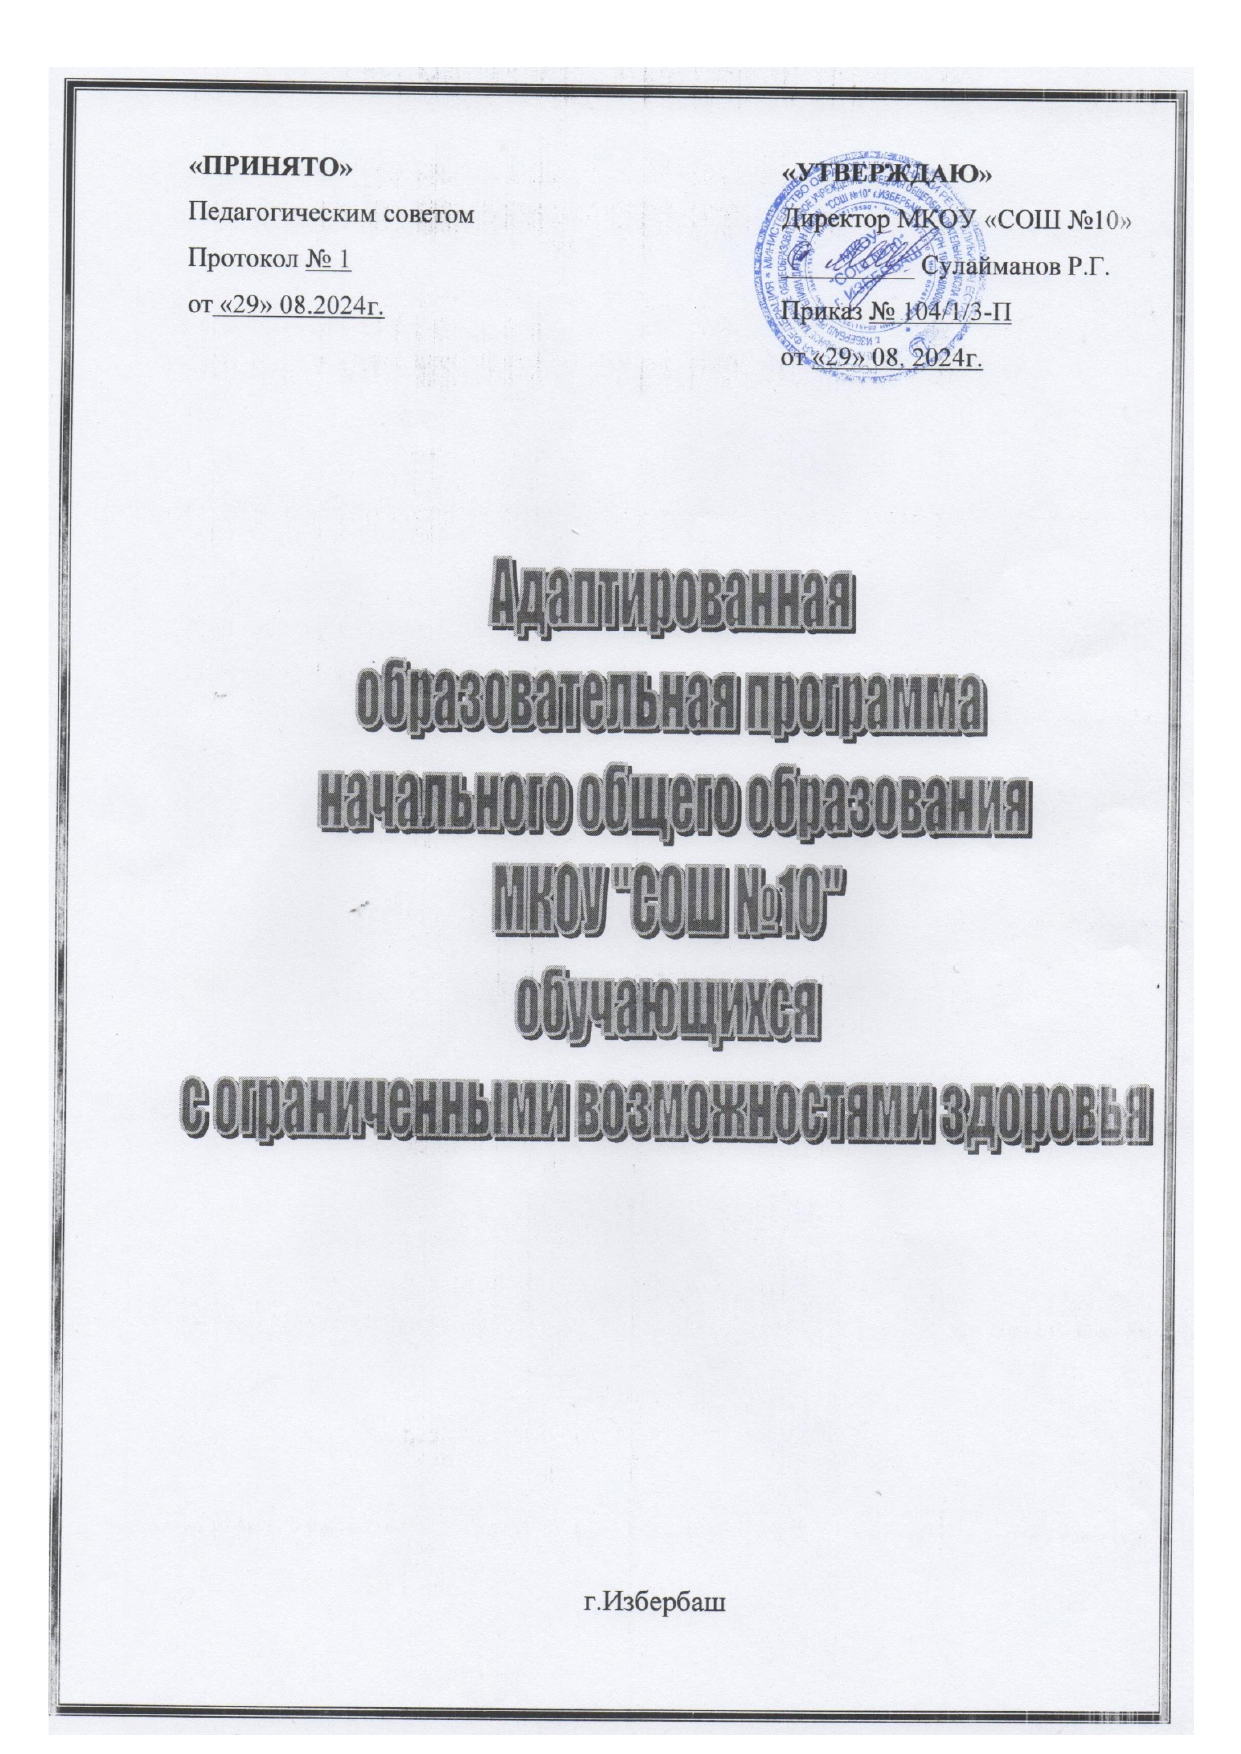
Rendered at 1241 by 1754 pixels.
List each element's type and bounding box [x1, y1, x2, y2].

picture [46, 67, 1193, 1732]
